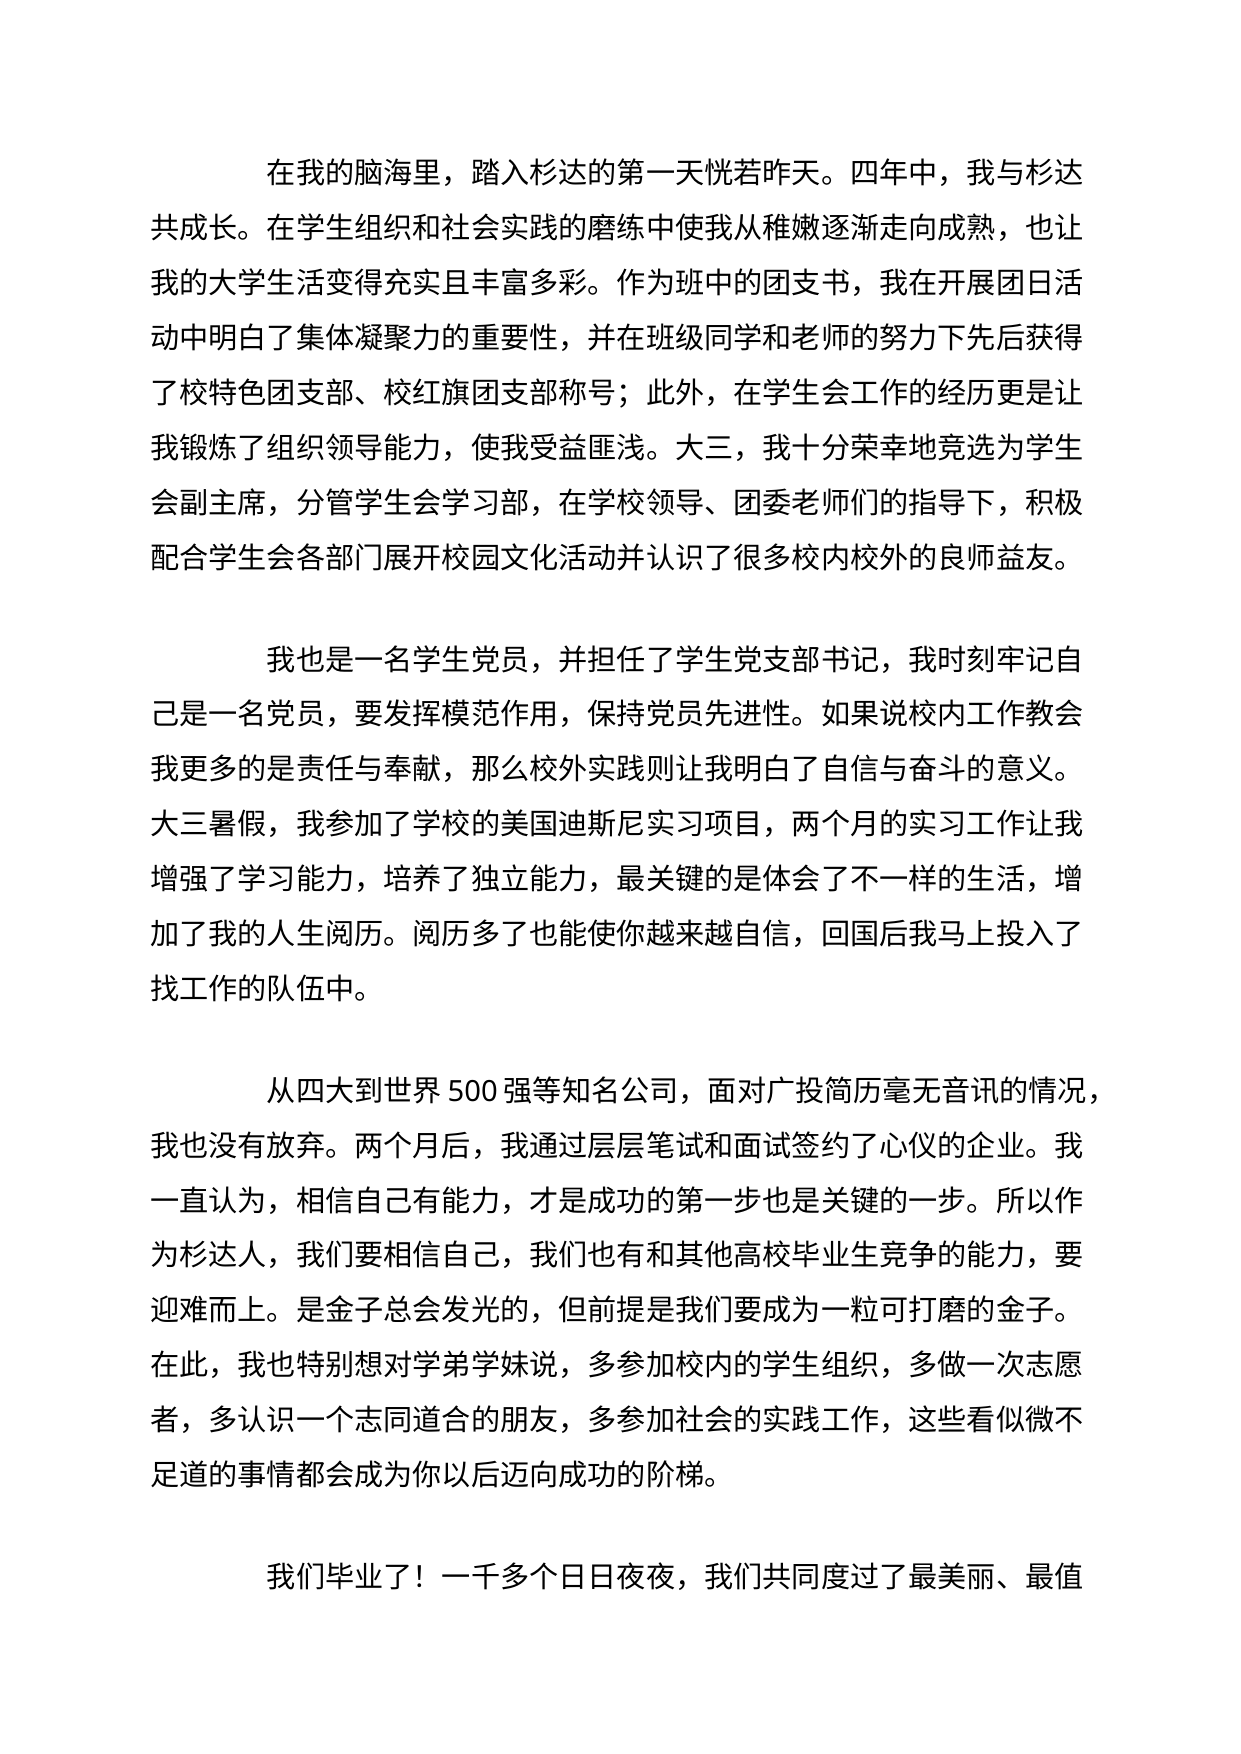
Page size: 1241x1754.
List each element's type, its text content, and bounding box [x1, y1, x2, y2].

text 在我的脑海里，踏入杉达的第一天恍若昨天。四年中，我与杉达共成长。在学生组织和社会实践的磨练中使我从稚嫩逐渐走向成熟，也让我的大学生活变得充实且丰富多彩。作为班中的团支书，我在开展团日活动中明白了集体凝聚力的重要性，并在班级同学和老师的努力下先后获得了校特色团支部、校红旗团支部称号；此外，在学生会工作的经历更是让我锻炼了组织领导能力，使我受益匪浅。大三，我十分荣幸地竞选为学生会副主席，分管学生会学习部，在学校领导、团委老师们的指导下，积极配合学生会各部门展开校园文化活动并认识了很多校内校外的良师益友。 [150, 150, 1090, 577]
text 从四大到世界500强等知名公司，面对广投简历毫无音讯的情况，我也没有放弃。两个月后，我通过层层笔试和面试签约了心仪的企业。我一直认为，相信自己有能力，才是成功的第一步也是关键的一步。所以作为杉达人，我们要相信自己，我们也有和其他高校毕业生竞争的能力，要迎难而上。是金子总会发光的，但前提是我们要成为一粒可打磨的金子。在此，我也特别想对学弟学妹说，多参加校内的学生组织，多做一次志愿者，多认识一个志同道合的朋友，多参加社会的实践工作，这些看似微不足道的事情都会成为你以后迈向成功的阶梯。 [150, 1067, 1090, 1494]
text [150, 1553, 1090, 1596]
text 我也是一名学生党员，并担任了学生党支部书记，我时刻牢记自己是一名党员，要发挥模范作用，保持党员先进性。如果说校内工作教会我更多的是责任与奉献，那么校外实践则让我明白了自信与奋斗的意义。大三暑假，我参加了学校的美国迪斯尼实习项目，两个月的实习工作让我增强了学习能力，培养了独立能力，最关键的是体会了不一样的生活，增加了我的人生阅历。阅历多了也能使你越来越自信，回国后我马上投入了找工作的队伍中。 [150, 636, 1090, 1008]
